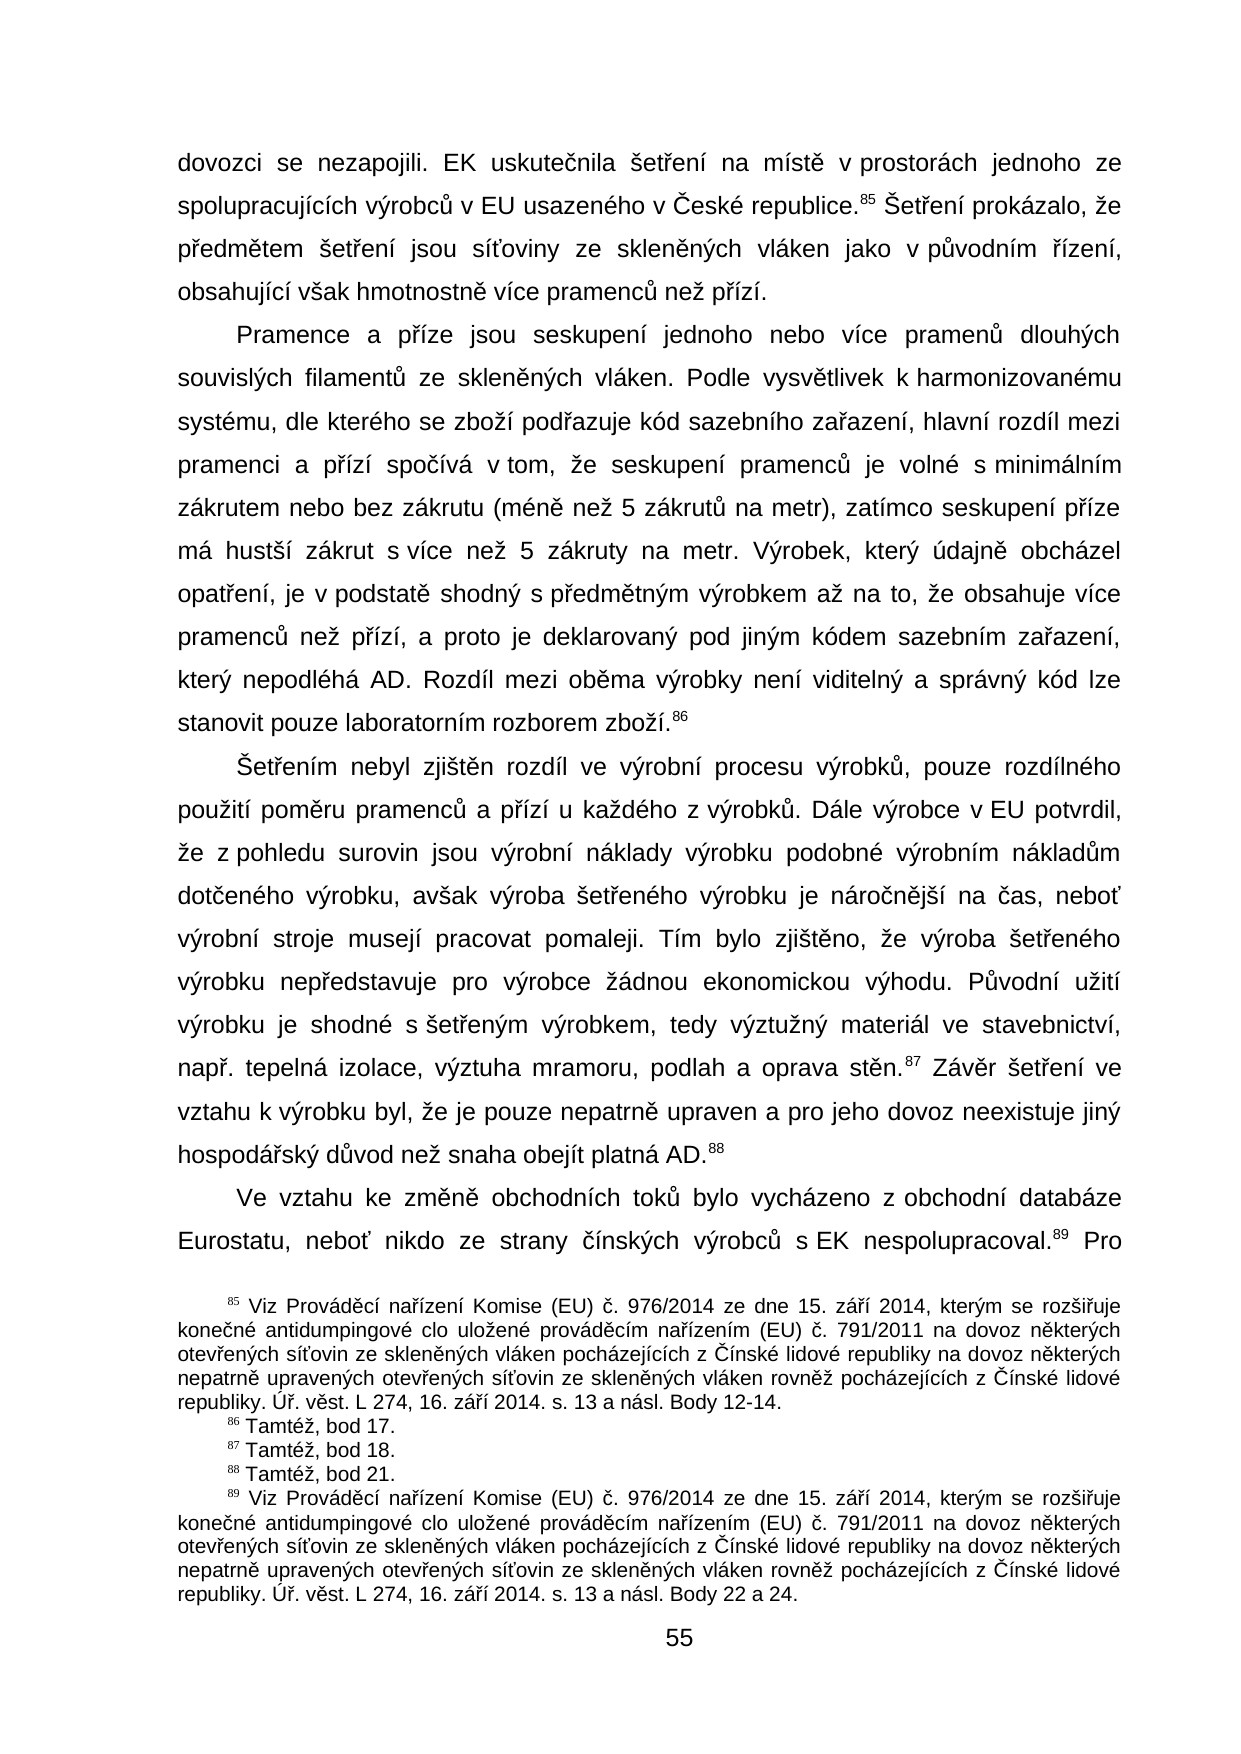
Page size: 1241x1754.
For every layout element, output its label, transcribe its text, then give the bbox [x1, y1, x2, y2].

text Pramence a příze jsou seskupení jednoho nebo více pramenů dlouhých souvislých filamentů ze skleněných vláken. Podle vysvětlivek k harmonizovanému systému, dle kterého se zboží podřazuje kód sazebního zařazení, hlavní rozdíl mezi pramenci a přízí spočívá v tom, že seskupení pramenců je volné s minimálním zákrutem nebo bez zákrutu (méně než 5 zákrutů na metr), zatímco seskupení příze má hustší zákrut s více než 5 zákruty na metr. Výrobek, který údajně obcházel opatření, je v podstatě shodný s předmětným výrobkem až na to, že obsahuje více pramenců než přízí, a proto je deklarovaný pod jiným kódem sazebním zařazení, který nepodléhá AD. Rozdíl mezi oběma výrobky není viditelný a správný kód lze stanovit pouze laboratorním rozborem zboží. [177, 320, 1122, 737]
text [177, 148, 1122, 306]
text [177, 1183, 1122, 1254]
text Šetřením nebyl zjištěn rozdíl ve výrobní procesu výrobků, pouze rozdílného použití poměru pramenců a přízí u každého z výrobků. Dále výrobce v EU potvrdil, že z pohledu surovin jsou výrobní náklady výrobku podobné výrobním nákladům dotčeného výrobku, avšak výroba šetřeného výrobku je náročnější na čas, neboť výrobní stroje musejí pracovat pomaleji. Tím bylo zjištěno, že výroba šetřeného výrobku nepředstavuje pro výrobce žádnou ekonomickou výhodu. Původní užití výrobku je shodné s šetřeným výrobkem, tedy výztužný materiál ve stavebnictví, např. tepelná izolace, výztuha mramoru, podlah a oprava stěn. Závěr šetření ve vztahu k výrobku byl, že je pouze nepatrně upraven a pro jeho dovoz neexistuje jiný hospodářský důvod než snaha obejít platná AD. [177, 751, 1122, 1168]
